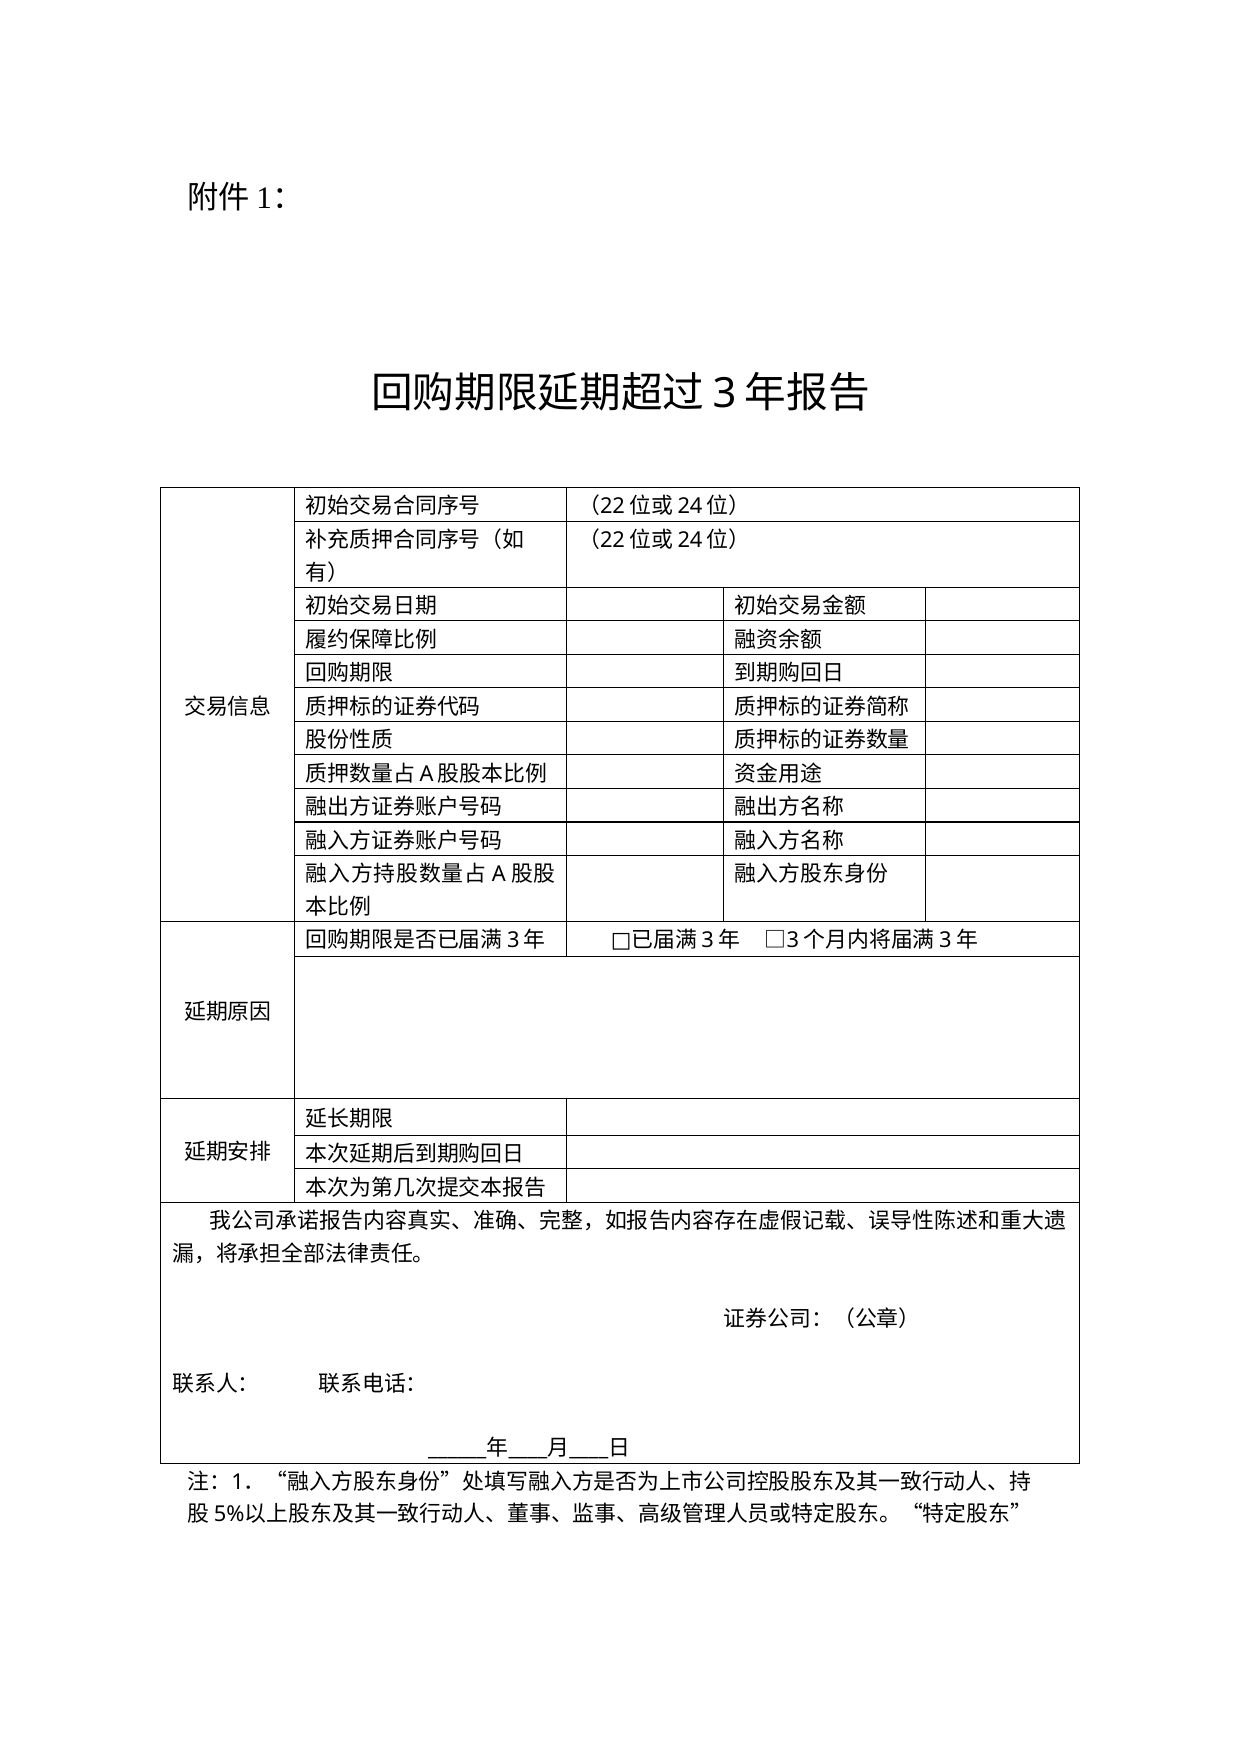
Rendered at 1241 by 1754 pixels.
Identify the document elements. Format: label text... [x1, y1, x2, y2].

table_cell 补充质押合同序号（如有） [295, 522, 566, 587]
table_cell [567, 856, 723, 921]
table_cell [926, 655, 1079, 687]
table_cell 延期安排 [161, 1099, 294, 1202]
table_cell [926, 789, 1079, 821]
table_cell [295, 957, 1079, 1097]
table_cell 融出方名称 [724, 789, 925, 821]
table_cell [926, 722, 1079, 754]
table_cell 回购期限 [295, 655, 566, 687]
table_cell [567, 722, 723, 754]
table_cell [567, 755, 723, 788]
table_header （22位或24位） [567, 488, 1079, 521]
table_cell 延长期限 [295, 1099, 566, 1134]
table_cell [567, 621, 723, 654]
table_cell 质押数量占A股股本比例 [295, 755, 566, 788]
table_cell [926, 688, 1079, 721]
table_cell [567, 588, 723, 620]
table_cell 初始交易日期 [295, 588, 566, 620]
table_cell [926, 588, 1079, 620]
table_cell （22位或24位） [567, 522, 1079, 587]
table_cell [567, 789, 723, 821]
table_cell 融出方证券账户号码 [295, 789, 566, 821]
table_cell [926, 755, 1079, 788]
table_cell [567, 655, 723, 687]
text 附件1： [187, 162, 1053, 227]
table_cell 融入方名称 [724, 823, 925, 855]
table_cell [926, 823, 1079, 855]
table_cell 融入方股东身份 [724, 856, 925, 921]
table_cell 履约保障比例 [295, 621, 566, 654]
table_cell [567, 1136, 1079, 1168]
table_cell 回购期限是否已届满3年 [295, 922, 566, 956]
table_cell 初始交易金额 [724, 588, 925, 620]
table_cell 股份性质 [295, 722, 566, 754]
table_cell 质押标的证券简称 [724, 688, 925, 721]
table_cell 质押标的证券代码 [295, 688, 566, 721]
table_cell 本次为第几次提交本报告 [295, 1169, 566, 1202]
table_cell 质押标的证券数量 [724, 722, 925, 754]
table_cell 融入方证券账户号码 [295, 823, 566, 855]
table_cell 融资余额 [724, 621, 925, 654]
table_header 初始交易合同序号 [295, 488, 566, 521]
table_cell □已届满3年 □3个月内将届满3年 [567, 922, 1079, 956]
table_cell [567, 823, 723, 855]
table_cell [567, 1099, 1079, 1134]
table_cell 融入方持股数量占A股股本比例 [295, 856, 566, 921]
table_cell 本次延期后到期购回日 [295, 1136, 566, 1168]
table_cell [567, 1169, 1079, 1202]
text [187, 1464, 1053, 1529]
table_cell 延期原因 [161, 922, 294, 1097]
table_cell [926, 621, 1079, 654]
table_header 交易信息 [161, 488, 294, 921]
table_cell [926, 856, 1079, 921]
table_cell 我公司承诺报告内容真实、准确、完整，如报告内容存在虚假记载、误导性陈述和重大遗漏，将承担全部法律责任。 证券公司：（公章） 联系人： 联系电话： ______年____月____日 [161, 1203, 1079, 1463]
table_cell 资金用途 [724, 755, 925, 788]
table_cell [567, 688, 723, 721]
text 回购期限延期超过3年报告 [187, 357, 1053, 422]
table_cell 到期购回日 [724, 655, 925, 687]
